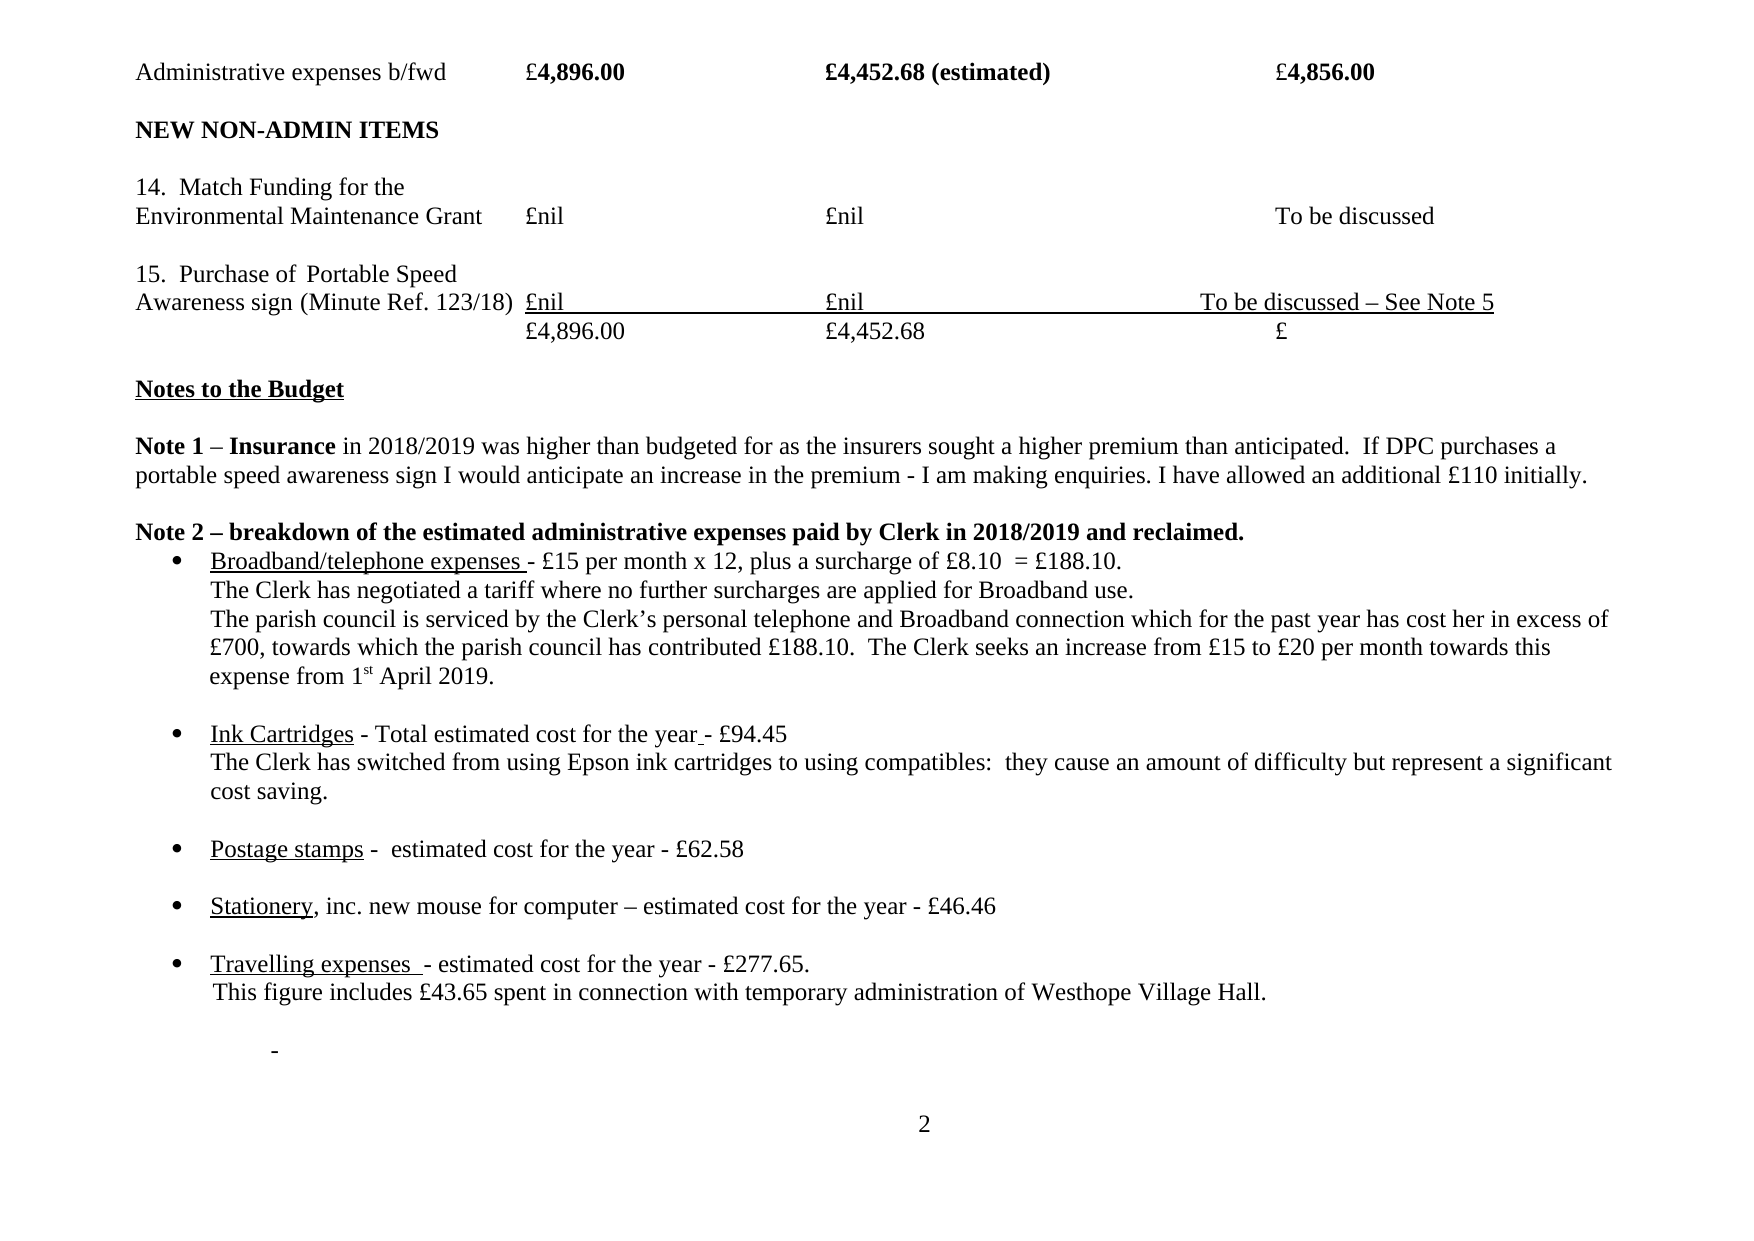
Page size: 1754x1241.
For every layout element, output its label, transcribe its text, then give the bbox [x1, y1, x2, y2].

list Travelling expenses - estimated cost for the year - £277.65. [173, 949, 1624, 977]
text NEW NON-ADMIN ITEMS [135, 115, 1624, 144]
list The Clerk has switched from using Epson ink cartridges to using compatibles: they cause an amount of difficulty but represent a significant cost saving. [210, 747, 1624, 805]
text Administrative expenses b/fwd £4,896.00 £4,452.68 (estimated) £4,856.00 [135, 57, 1624, 86]
text Note 1 – Insurance in 2018/2019 was higher than budgeted for as the insurers sought a higher premium than anticipated. If DPC purchases a portable speed awareness sign I would anticipate an increase in the premium - I am making enquiries. I have allowed an additional £110 initially. [135, 431, 1624, 489]
text Note 2 – breakdown of the estimated administrative expenses paid by Clerk in 2018/2019 and reclaimed. [135, 517, 1624, 546]
text 15. Purchase of Portable Speed [135, 259, 1624, 287]
text Notes to the Budget [135, 374, 1624, 402]
list Broadband/telephone expenses - £15 per month x 12, plus a surcharge of £8.10 = £188.10. [173, 546, 1624, 575]
text £4,896.00 £4,452.68 £ [135, 316, 1624, 345]
text 14. Match Funding for the [135, 172, 1624, 201]
list Postage stamps - estimated cost for the year - £62.58 [173, 834, 1624, 862]
list Stationery, inc. new mouse for computer – estimated cost for the year - £46.46 [173, 891, 1624, 920]
text This figure includes £43.65 spent in connection with temporary administration of Westhope Village Hall. [150, 977, 1624, 1006]
text Environmental Maintenance Grant £nil £nil To be discussed [135, 201, 1624, 230]
list The Clerk has negotiated a tariff where no further surcharges are applied for Broadband use. [210, 575, 1624, 604]
text Awareness sign (Minute Ref. 123/18) £nil £nil To be discussed – See Note 5 [135, 287, 1624, 316]
list Ink Cartridges - Total estimated cost for the year - £94.45 [173, 719, 1624, 747]
text The parish council is serviced by the Clerk’s personal telephone and Broadband connection which for the past year has cost her in excess of £700, towards which the parish council has contributed £188.10. The Clerk seeks an increase from £15 to £20 per month towards this expense from 1st April 2019. [173, 604, 1624, 690]
